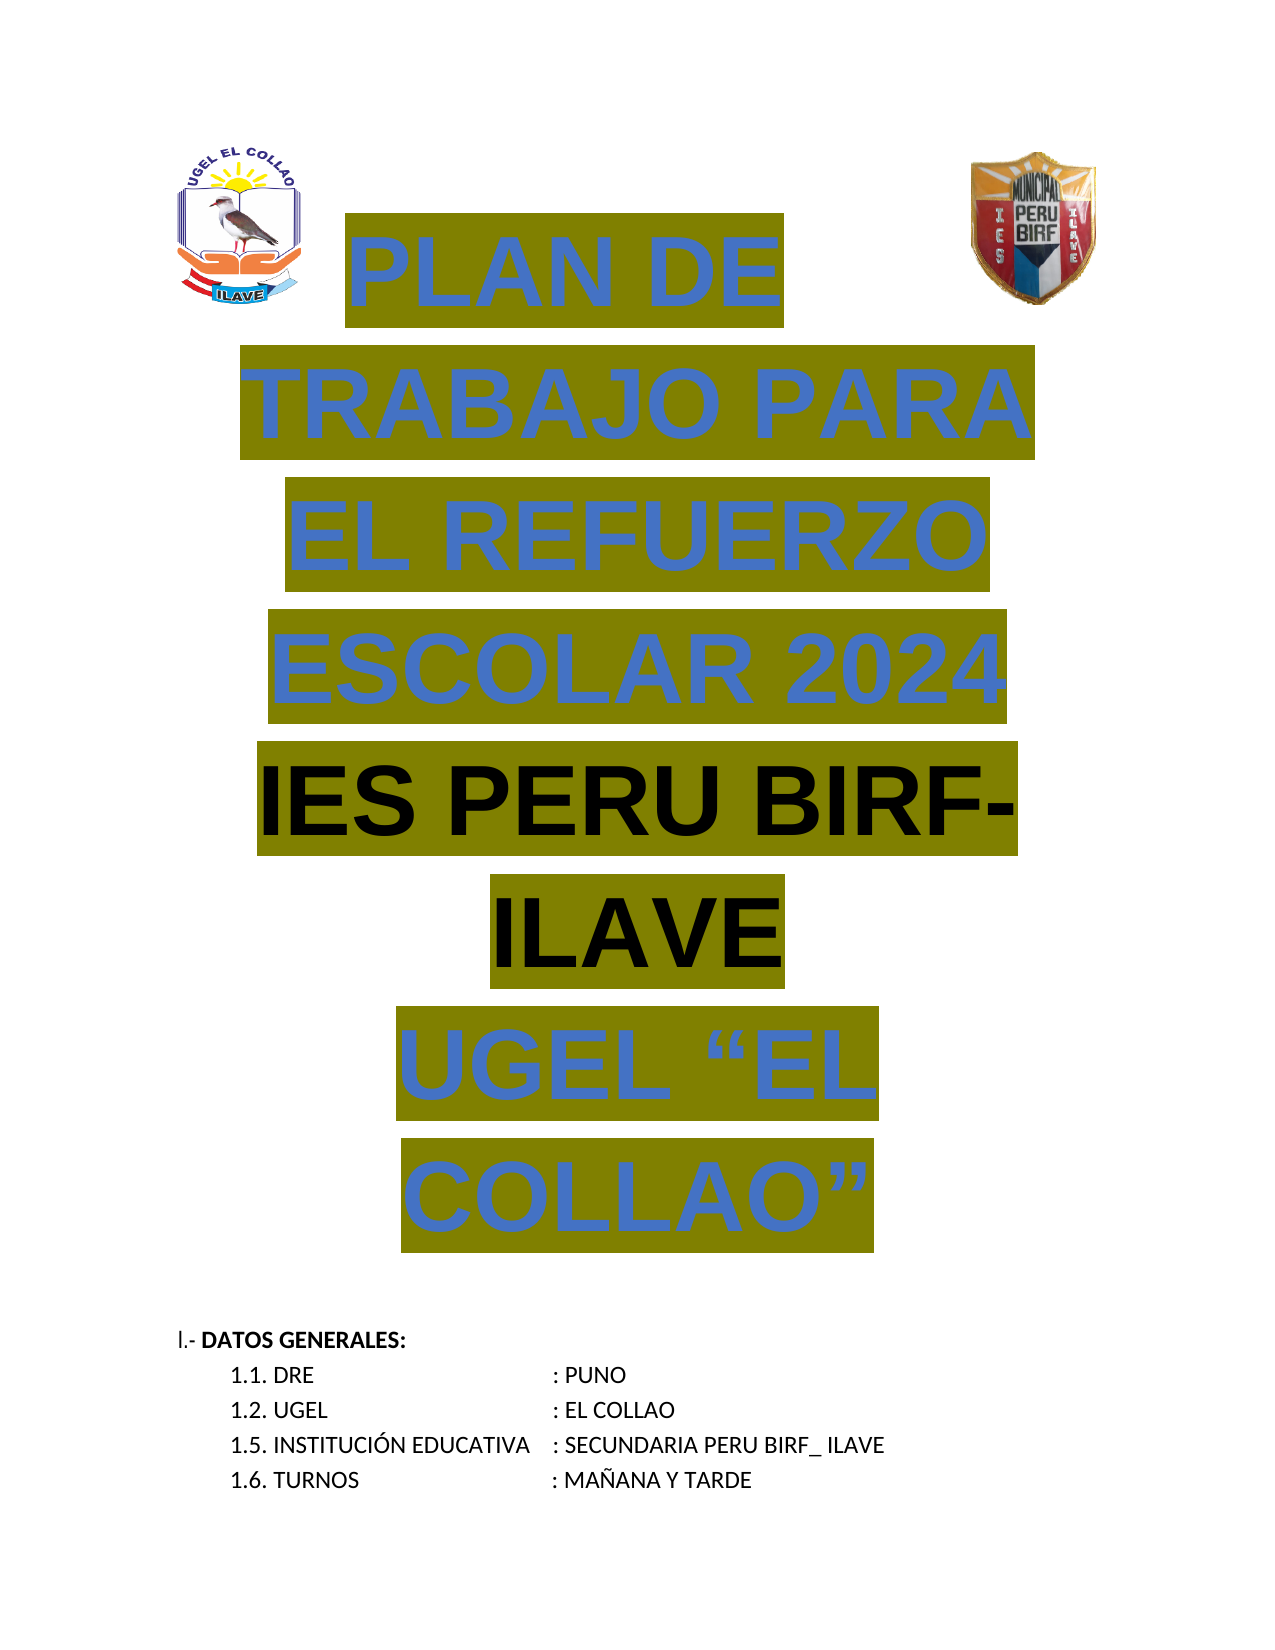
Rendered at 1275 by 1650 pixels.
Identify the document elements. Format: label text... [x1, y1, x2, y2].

text 1.1. DRE : PUNO [229, 1359, 1098, 1389]
text 1.5. INSTITUCIÓN EDUCATIVA : SECUNDARIA PERU BIRF_ ILAVE [229, 1429, 1098, 1459]
picture [971, 152, 1096, 305]
text 1.2. UGEL : EL COLLAO [229, 1394, 1098, 1424]
picture [217, 290, 263, 301]
text UGEL “EL COLLAO” [177, 1006, 1098, 1253]
picture [177, 147, 301, 305]
text PLAN DE TRABAJO PARA EL REFUERZO ESCOLAR 2024 [177, 213, 1098, 724]
subtitle I.- DATOS GENERALES: [177, 1324, 1098, 1354]
text 1.6. TURNOS : MAÑANA Y TARDE [229, 1464, 1098, 1494]
text IES PERU BIRF- ILAVE [177, 741, 1098, 989]
